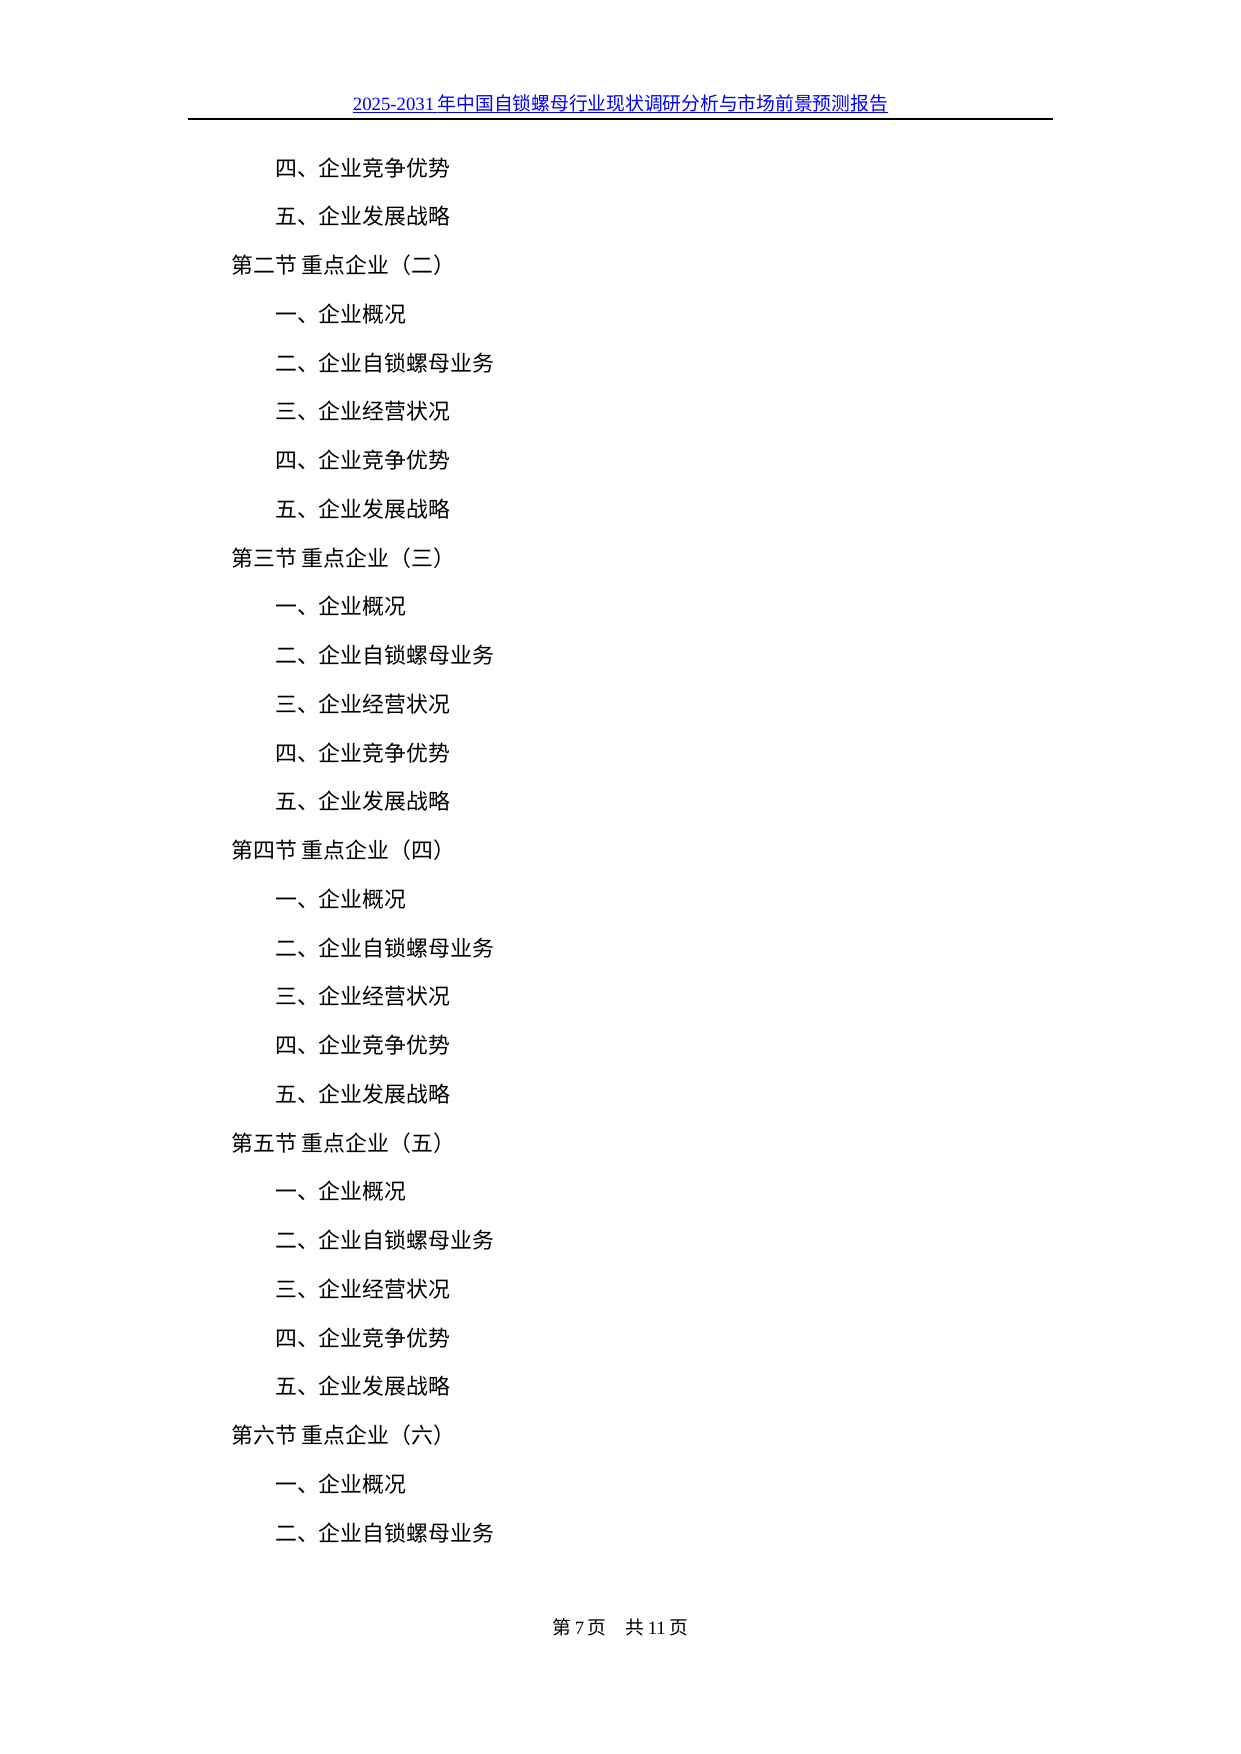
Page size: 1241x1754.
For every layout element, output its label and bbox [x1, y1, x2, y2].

text [187, 150, 1053, 1548]
